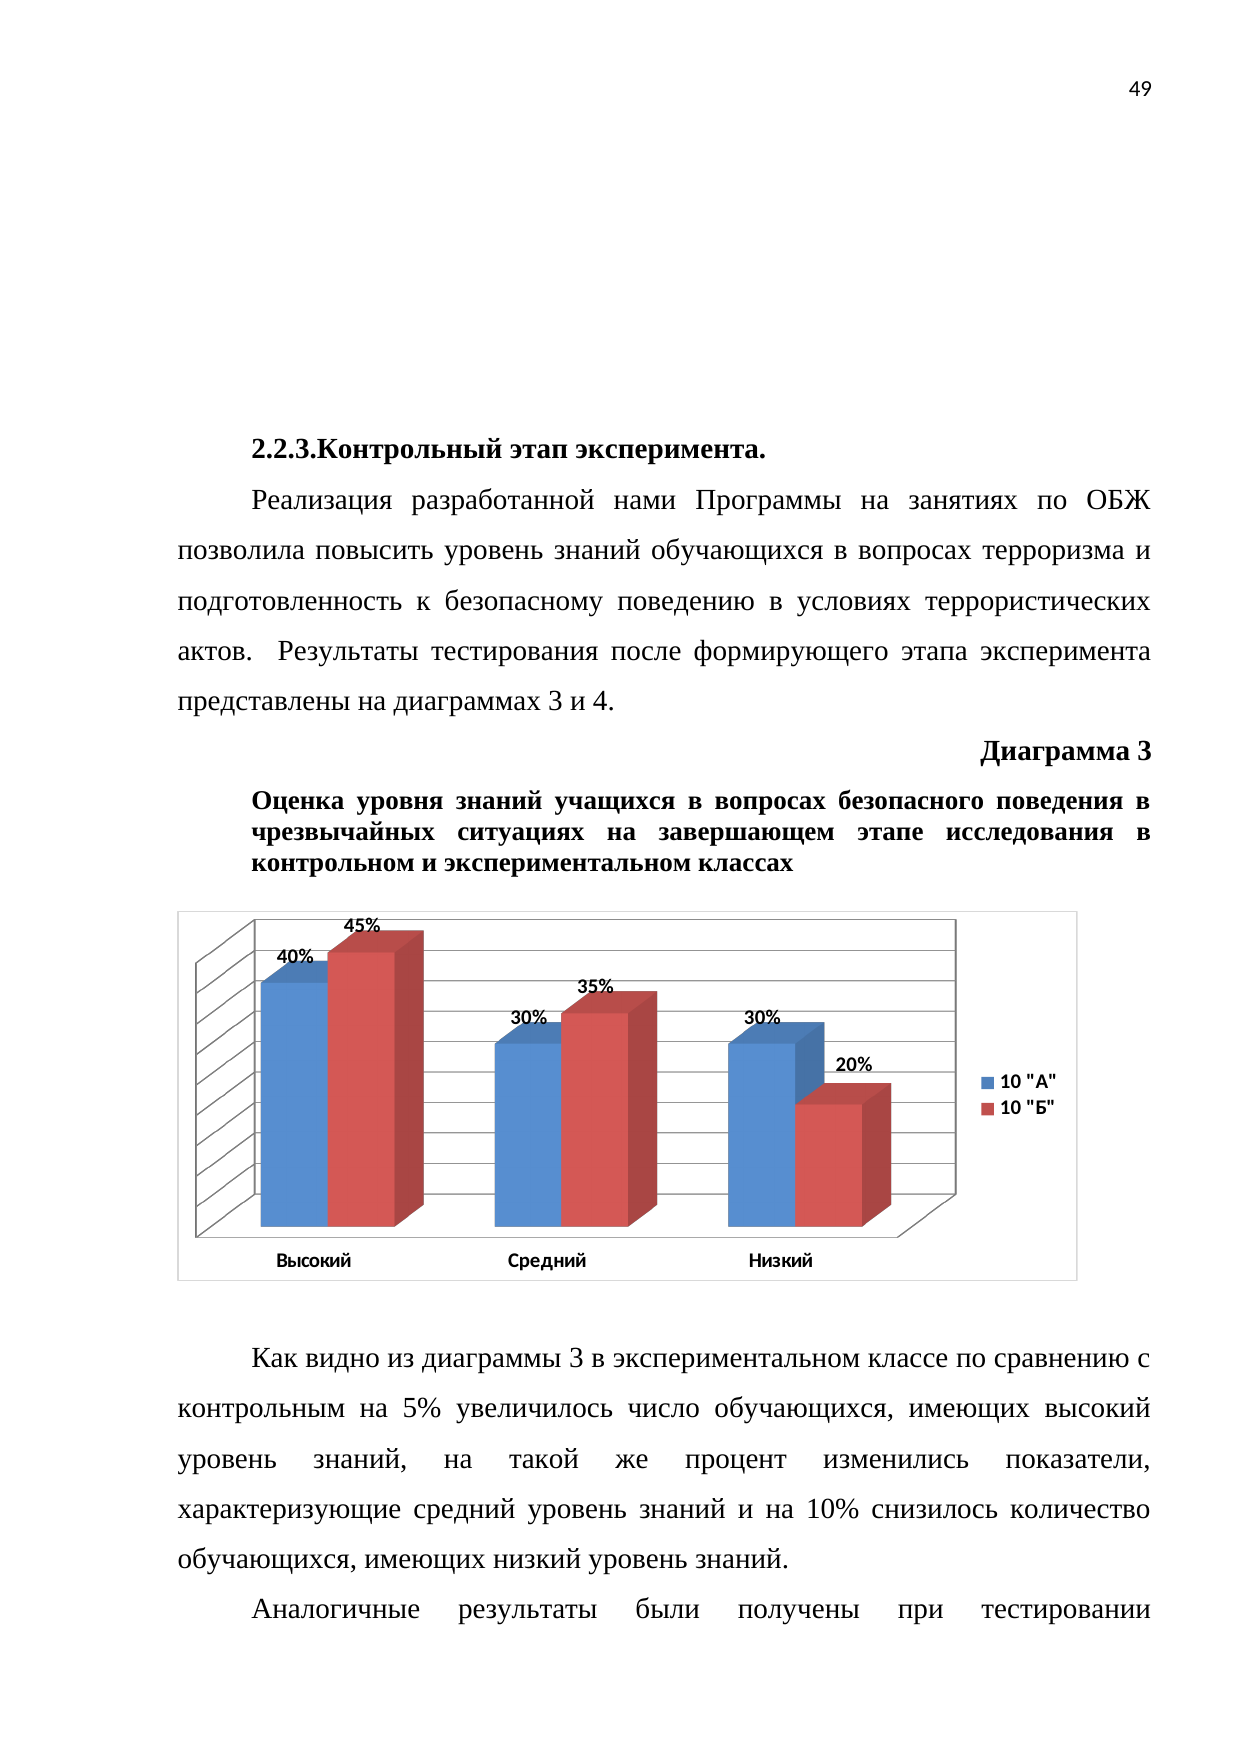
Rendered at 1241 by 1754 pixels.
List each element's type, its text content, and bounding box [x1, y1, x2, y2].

text Оценка уровня знаний учащихся в вопросах безопасного поведения в чрезвычайных ситуациях на завершающем этапе исследования в контрольном и экспериментальном классах [251, 784, 1152, 877]
text 2.2.3.Контрольный этап эксперимента. [177, 432, 1152, 465]
text Диаграмма 3 [177, 733, 1152, 767]
text Реализация разработанной нами Программы на занятиях по ОБЖ позволила повысить уровень знаний обучающихся в вопросах терроризма и подготовленность к безопасному поведению в условиях террористических актов. Результаты тестирования после формирующего этапа эксперимента представлены на диаграммах 3 и 4. [177, 482, 1152, 717]
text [177, 1592, 1152, 1625]
text Как видно из диаграммы 3 в экспериментальном классе по сравнению с контрольным на 5% увеличилось число обучающихся, имеющих высокий уровень знаний, на такой же процент изменились показатели, характеризующие средний уровень знаний и на 10% снизилось количество обучающихся, имеющих низкий уровень знаний. [177, 1340, 1152, 1575]
